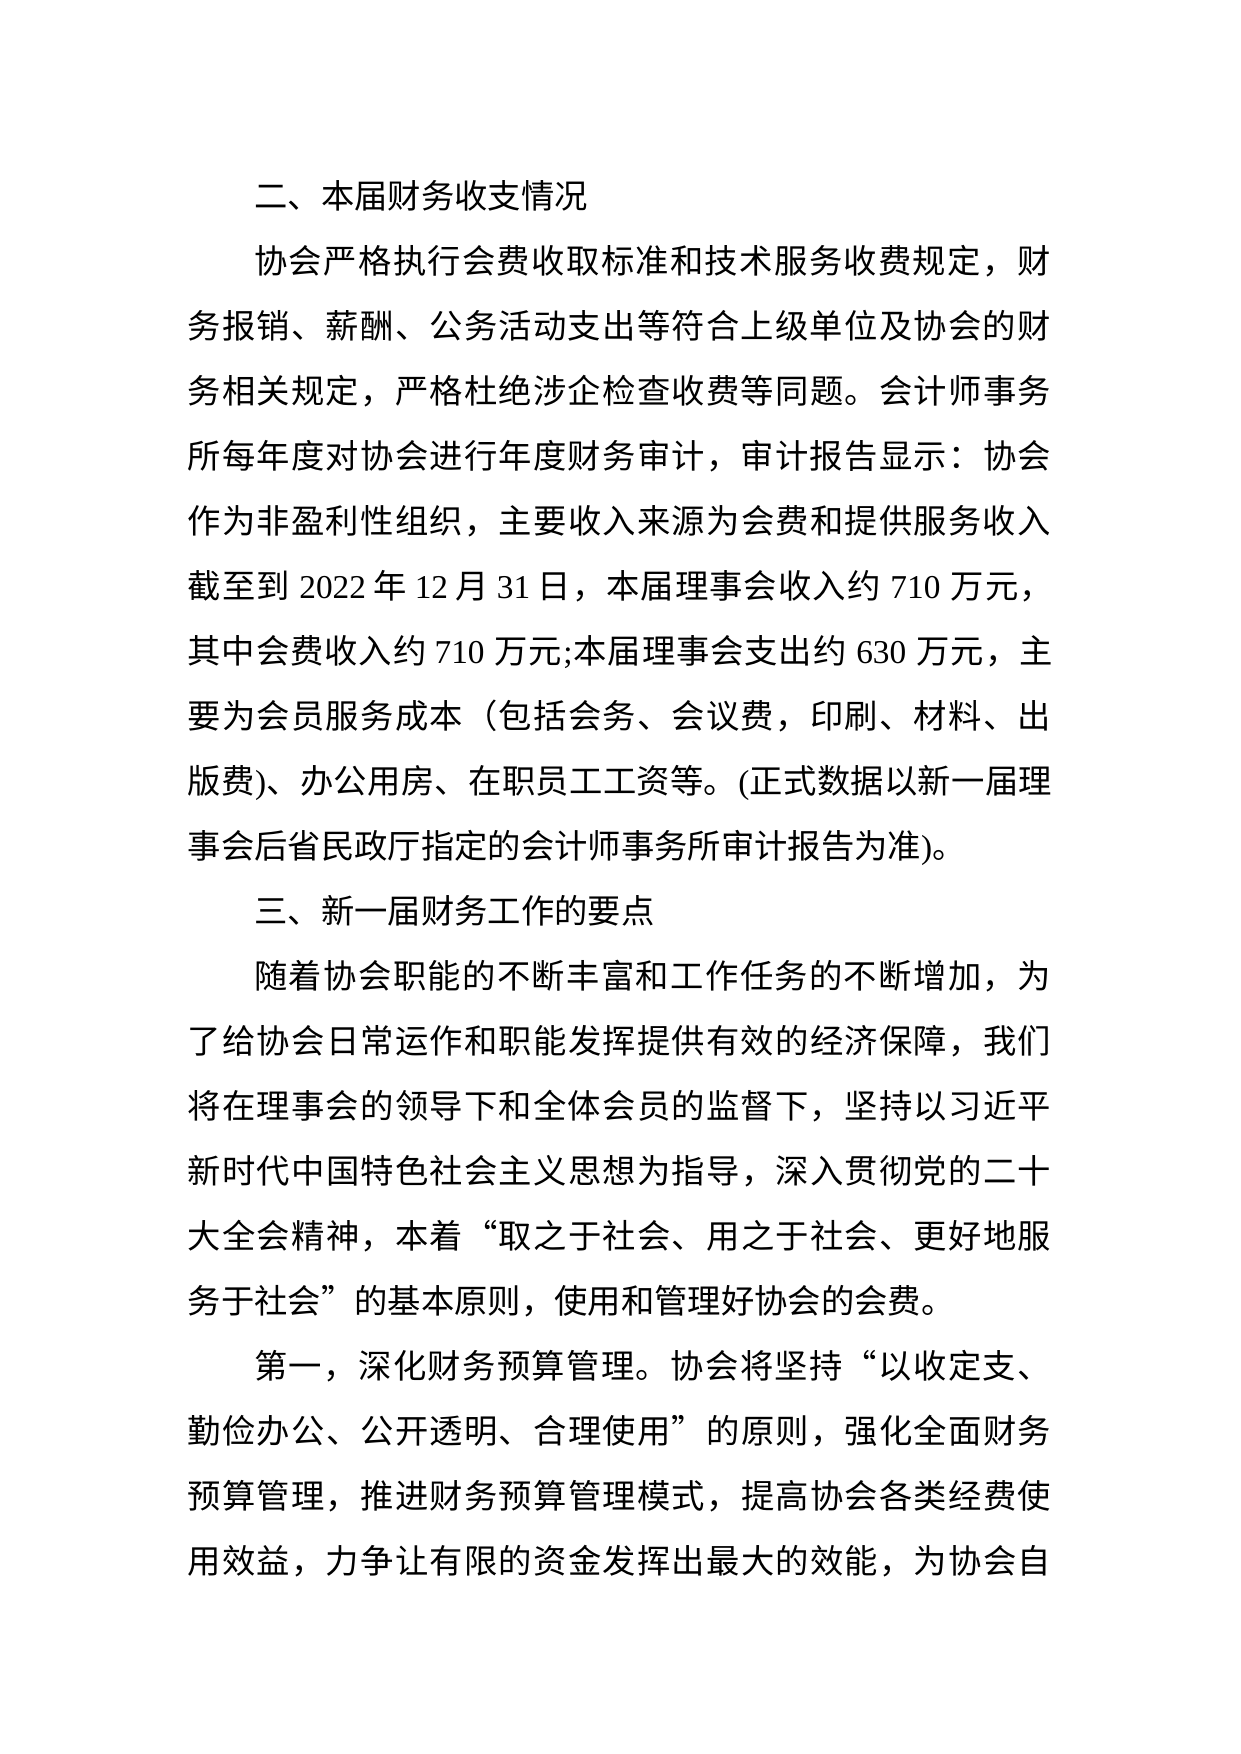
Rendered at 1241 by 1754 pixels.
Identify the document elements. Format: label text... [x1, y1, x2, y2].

text 三、新一届财务工作的要点 [187, 877, 1053, 942]
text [187, 1332, 1053, 1592]
text 二、本届财务收支情况 [187, 162, 1053, 227]
text 随着协会职能的不断丰富和工作任务的不断增加，为了给协会日常运作和职能发挥提供有效的经济保障，我们将在理事会的领导下和全体会员的监督下，坚持以习近平新时代中国特色社会主义思想为指导，深入贯彻党的二十大全会精神，本着“取之于社会、用之于社会、更好地服务于社会”的基本原则，使用和管理好协会的会费。 [187, 942, 1053, 1332]
text 协会严格执行会费收取标准和技术服务收费规定，财务报销、薪酬、公务活动支出等符合上级单位及协会的财务相关规定，严格杜绝涉企检查收费等同题。会计师事务所每年度对协会进行年度财务审计，审计报告显示：协会作为非盈利性组织，主要收入来源为会费和提供服务收入。截至到 2022年12月31日，本届理事会收入约 710 万元，其中会费收入约710 万元;本届理事会支出约 630 万元，主要为会员服务成本（包括会务、会议费，印刷、材料、出版费)、办公用房、在职员工工资等。(正式数据以新一届理事会后省民政厅指定的会计师事务所审计报告为准)。 [187, 227, 1053, 877]
